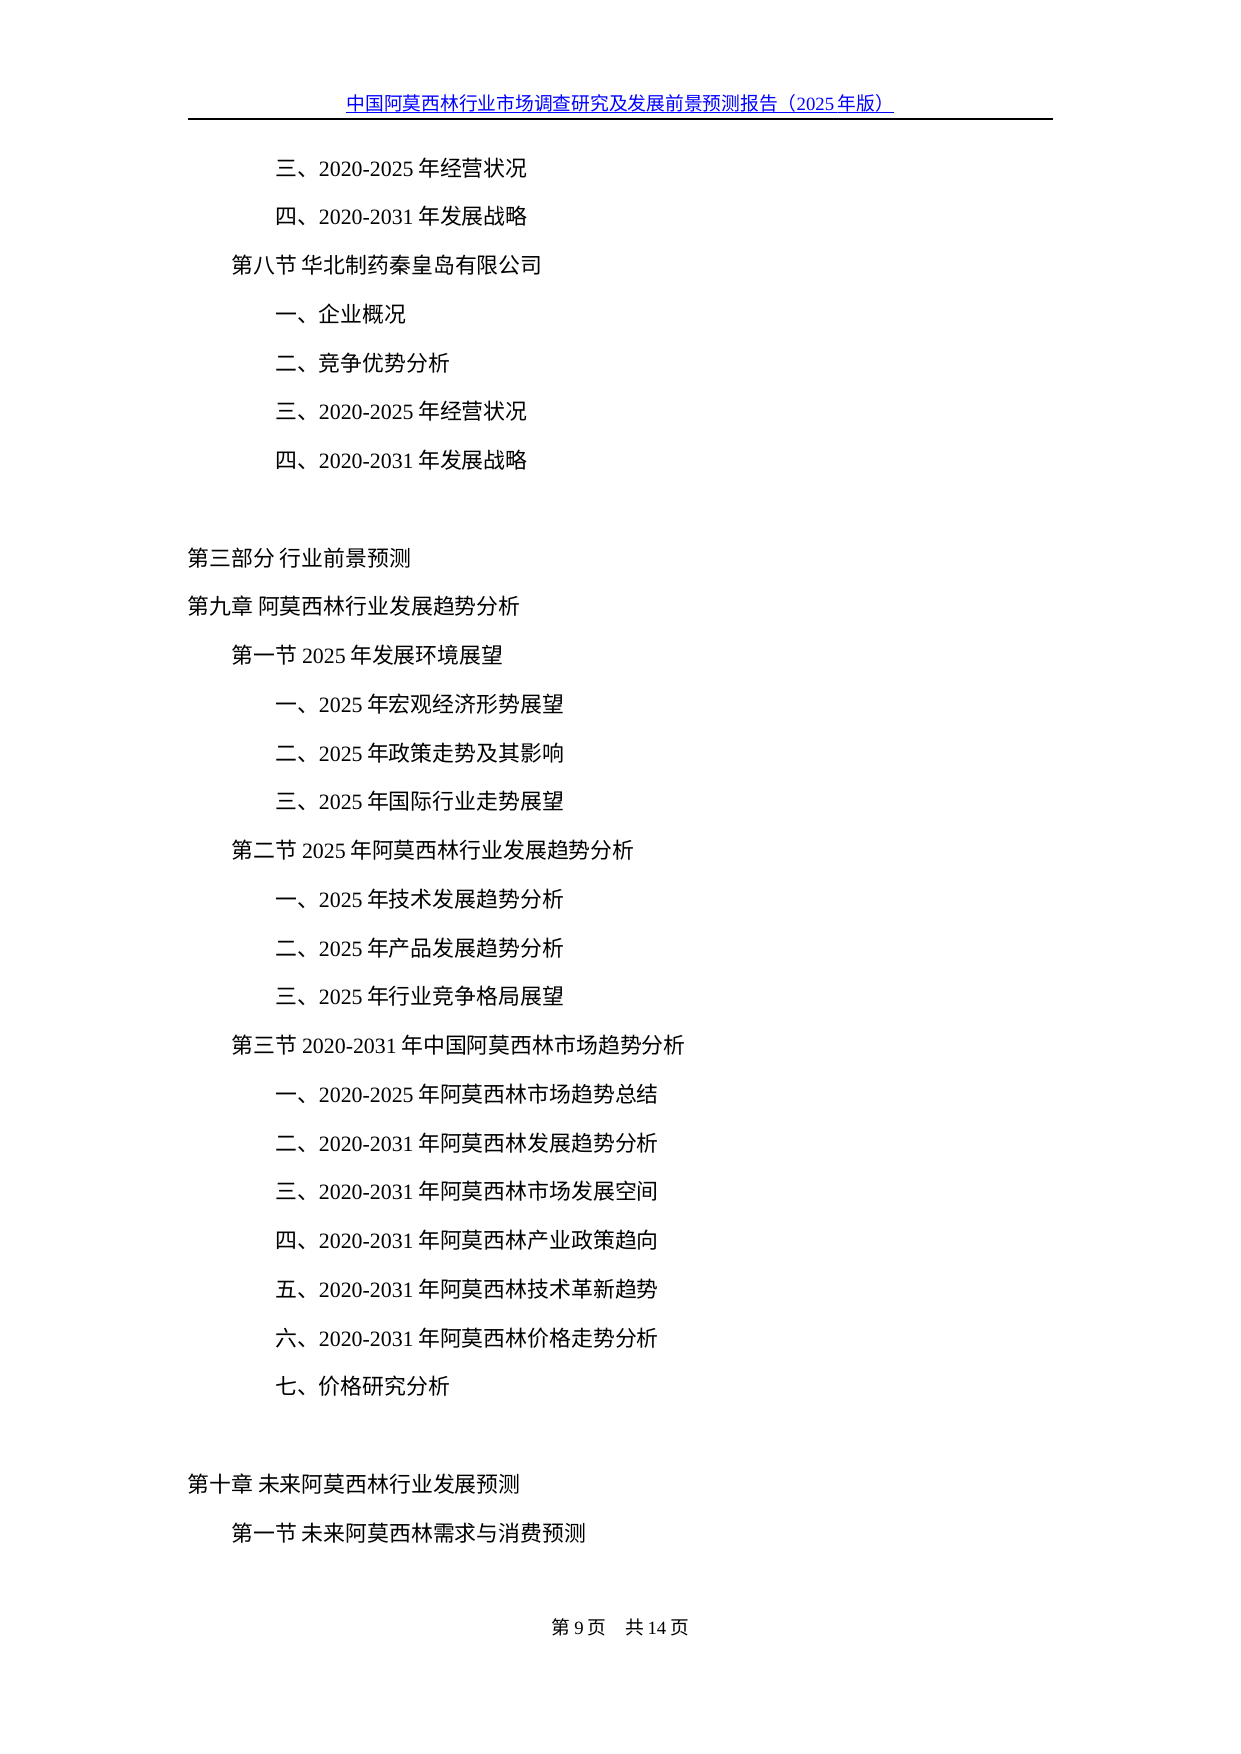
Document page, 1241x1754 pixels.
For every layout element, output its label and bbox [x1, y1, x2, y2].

text [187, 150, 1053, 1548]
